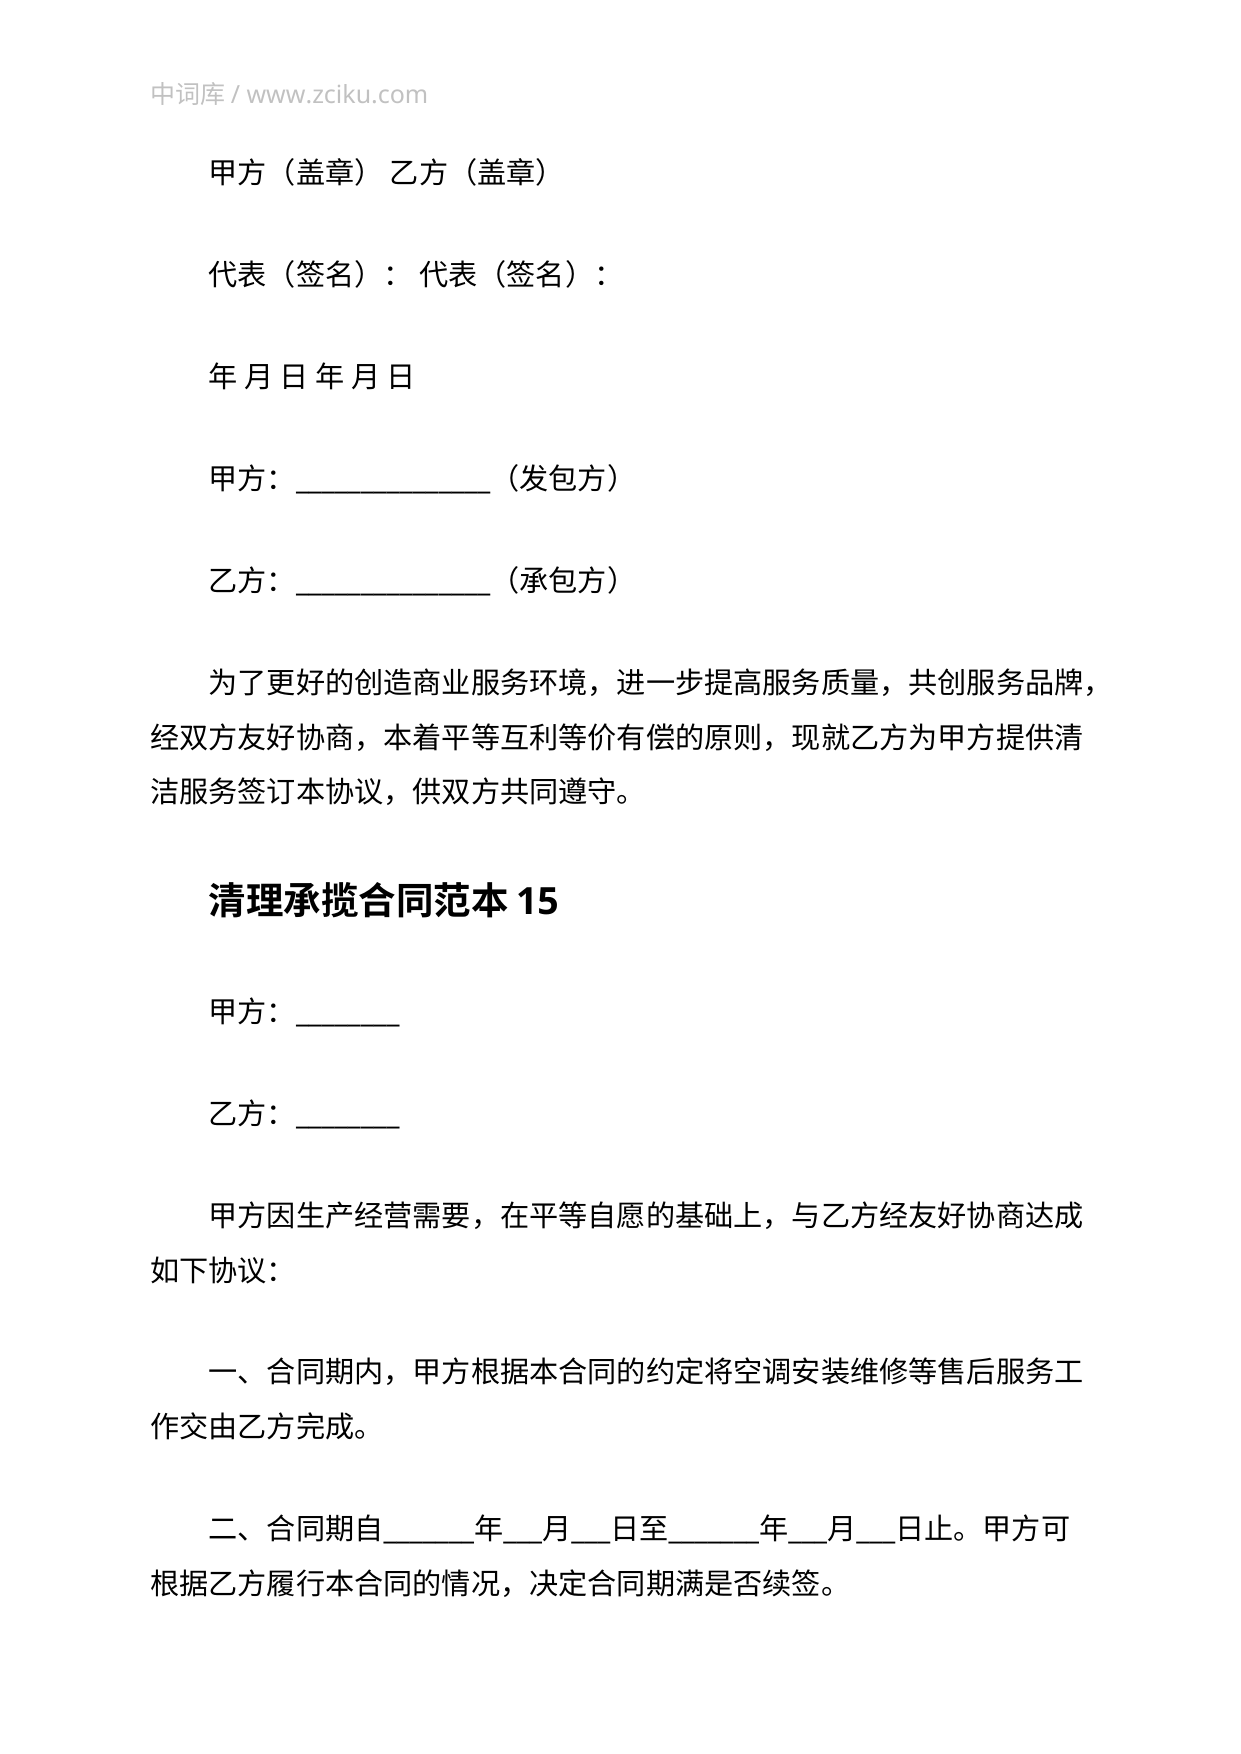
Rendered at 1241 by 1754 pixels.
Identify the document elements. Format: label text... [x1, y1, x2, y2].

text 一、合同期内，甲方根据本合同的约定将空调安装维修等售后服务工作交由乙方完成。 [150, 1349, 1090, 1446]
text 年 月 日 年 月 日 [150, 353, 1090, 396]
text 为了更好的创造商业服务环境，进一步提高服务质量，共创服务品牌，经双方友好协商，本着平等互利等价有偿的原则，现就乙方为甲方提供清洁服务签订本协议，供双方共同遵守。 [150, 659, 1090, 811]
text 甲方（盖章） 乙方（盖章） [150, 150, 1090, 192]
text 乙方：________ [150, 1090, 1090, 1133]
text 甲方：________ [150, 988, 1090, 1031]
text 二、合同期自_______年___月___日至_______年___月___日止。甲方可根据乙方履行本合同的情况，决定合同期满是否续签。 [150, 1506, 1090, 1603]
text 乙方：_______________（承包方） [150, 557, 1090, 600]
text 清理承揽合同范本15 [150, 871, 1090, 925]
text 甲方：_______________（发包方） [150, 455, 1090, 498]
text 甲方因生产经营需要，在平等自愿的基础上，与乙方经友好协商达成如下协议： [150, 1192, 1090, 1289]
text 代表（签名）： 代表（签名）： [150, 252, 1090, 294]
